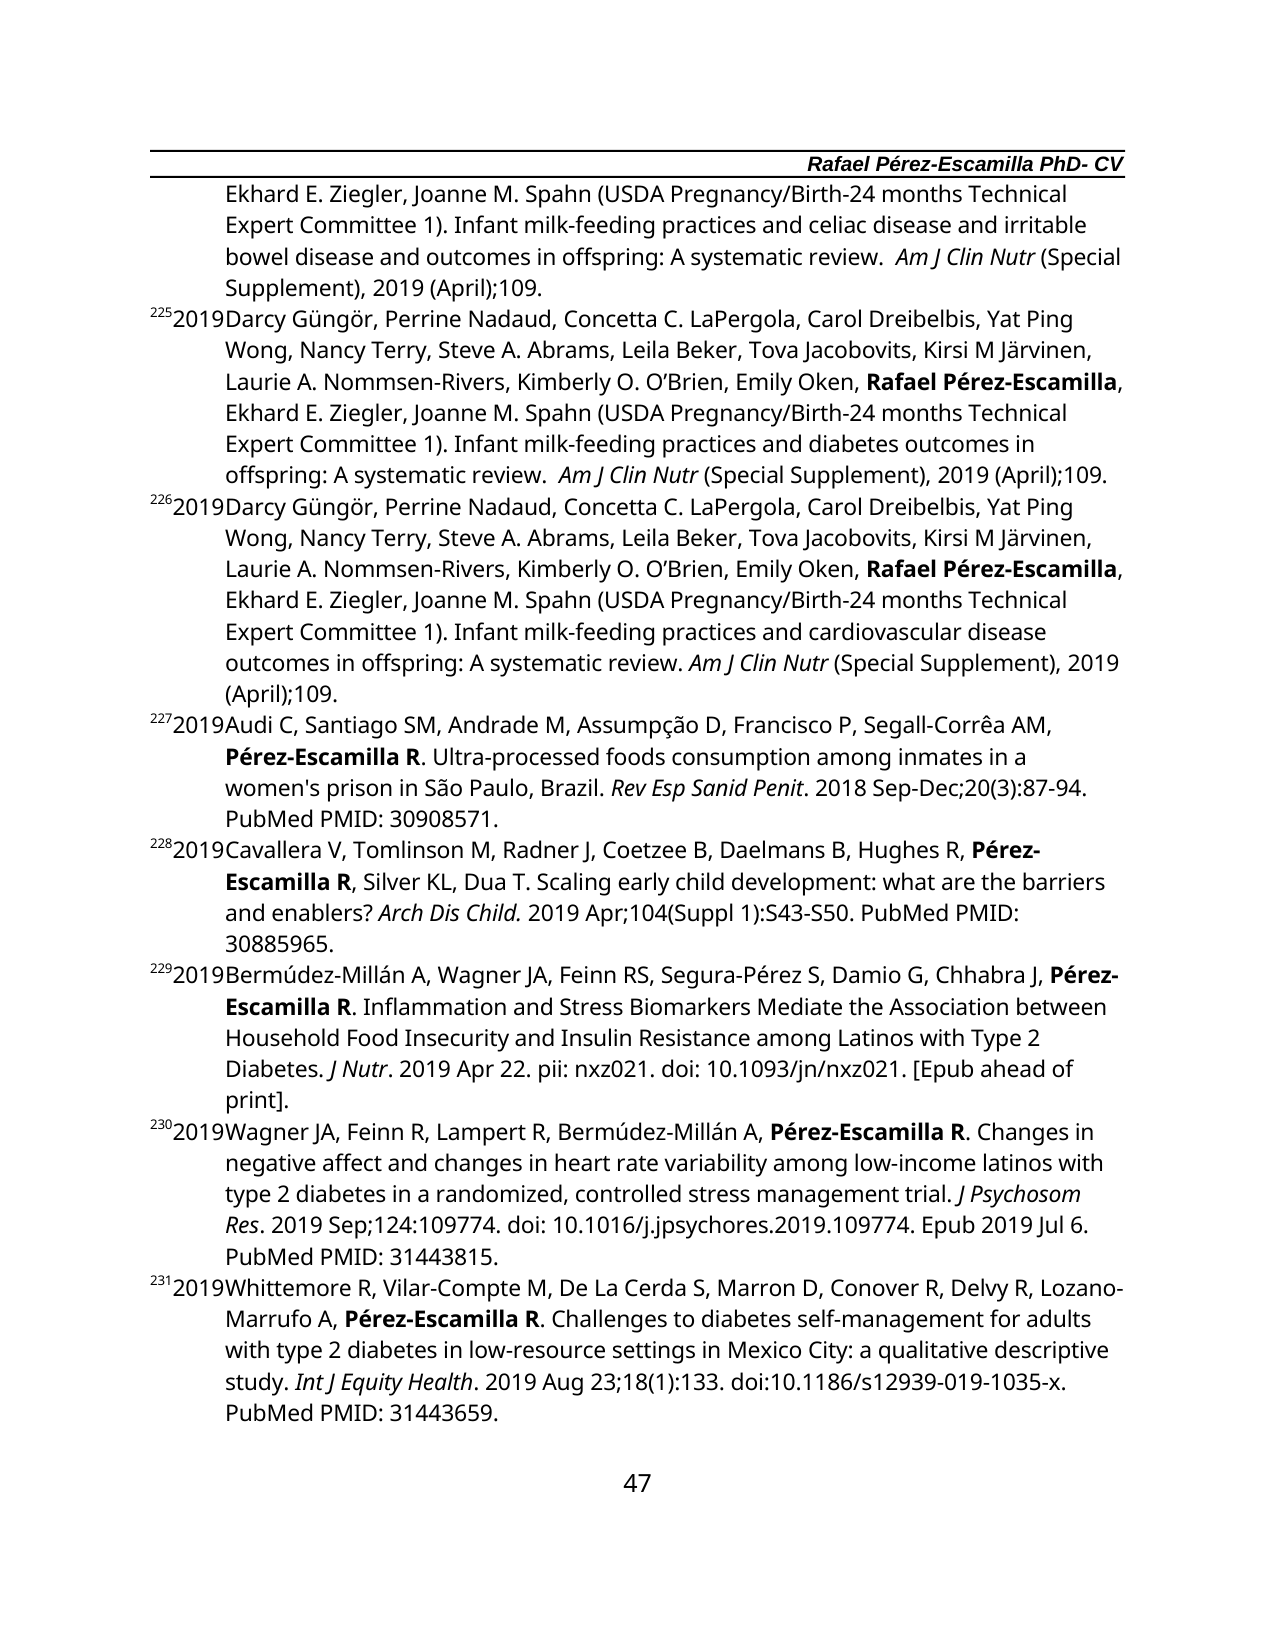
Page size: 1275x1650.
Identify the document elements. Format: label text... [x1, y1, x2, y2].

text 2312019 Whittemore R, Vilar-Compte M, De La Cerda S, Marron D, Conover R, Delvy R, Lozano-Marrufo A, Pérez-Escamilla R. Challenges to diabetes self-management for adults with type 2 diabetes in low-resource settings in Mexico City: a qualitative descriptive study. Int J Equity Health. 2019 Aug 23;18(1):133. doi:10.1186/s12939-019-1035-x. PubMed PMID: 31443659. [150, 1272, 1125, 1428]
text 2292019 Bermúdez-Millán A, Wagner JA, Feinn RS, Segura-Pérez S, Damio G, Chhabra J, Pérez-Escamilla R. Inflammation and Stress Biomarkers Mediate the Association between Household Food Insecurity and Insulin Resistance among Latinos with Type 2 Diabetes. J Nutr. 2019 Apr 22. pii: nxz021. doi: 10.1093/jn/nxz021. [Epub ahead of print]. [150, 959, 1125, 1115]
text 2272019 Audi C, Santiago SM, Andrade M, Assumpção D, Francisco P, Segall-Corrêa AM, Pérez-Escamilla R. Ultra-processed foods consumption among inmates in a women's prison in São Paulo, Brazil. Rev Esp Sanid Penit. 2018 Sep-Dec;20(3):87-94. PubMed PMID: 30908571. [150, 709, 1125, 834]
text 2282019 Cavallera V, Tomlinson M, Radner J, Coetzee B, Daelmans B, Hughes R, Pérez-Escamilla R, Silver KL, Dua T. Scaling early child development: what are the barriers and enablers? Arch Dis Child. 2019 Apr;104(Suppl 1):S43-S50. PubMed PMID: 30885965. [150, 834, 1125, 959]
text 2252019 Darcy Güngör, Perrine Nadaud, Concetta C. LaPergola, Carol Dreibelbis, Yat Ping Wong, Nancy Terry, Steve A. Abrams, Leila Beker, Tova Jacobovits, Kirsi M Järvinen, Laurie A. Nommsen-Rivers, Kimberly O. O’Brien, Emily Oken, Rafael Pérez-Escamilla, Ekhard E. Ziegler, Joanne M. Spahn (USDA Pregnancy/Birth-24 months Technical Expert Committee 1). Infant milk-feeding practices and diabetes outcomes in offspring: A systematic review. Am J Clin Nutr (Special Supplement), 2019 (April);109. [150, 303, 1125, 490]
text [150, 178, 1125, 303]
text 2262019 Darcy Güngör, Perrine Nadaud, Concetta C. LaPergola, Carol Dreibelbis, Yat Ping Wong, Nancy Terry, Steve A. Abrams, Leila Beker, Tova Jacobovits, Kirsi M Järvinen, Laurie A. Nommsen-Rivers, Kimberly O. O’Brien, Emily Oken, Rafael Pérez-Escamilla, Ekhard E. Ziegler, Joanne M. Spahn (USDA Pregnancy/Birth-24 months Technical Expert Committee 1). Infant milk-feeding practices and cardiovascular disease outcomes in offspring: A systematic review. Am J Clin Nutr (Special Supplement), 2019 (April);109. [150, 490, 1125, 709]
text 2302019 Wagner JA, Feinn R, Lampert R, Bermúdez-Millán A, Pérez-Escamilla R. Changes in negative affect and changes in heart rate variability among low-income latinos with type 2 diabetes in a randomized, controlled stress management trial. J Psychosom Res. 2019 Sep;124:109774. doi: 10.1016/j.jpsychores.2019.109774. Epub 2019 Jul 6. PubMed PMID: 31443815. [150, 1115, 1125, 1272]
